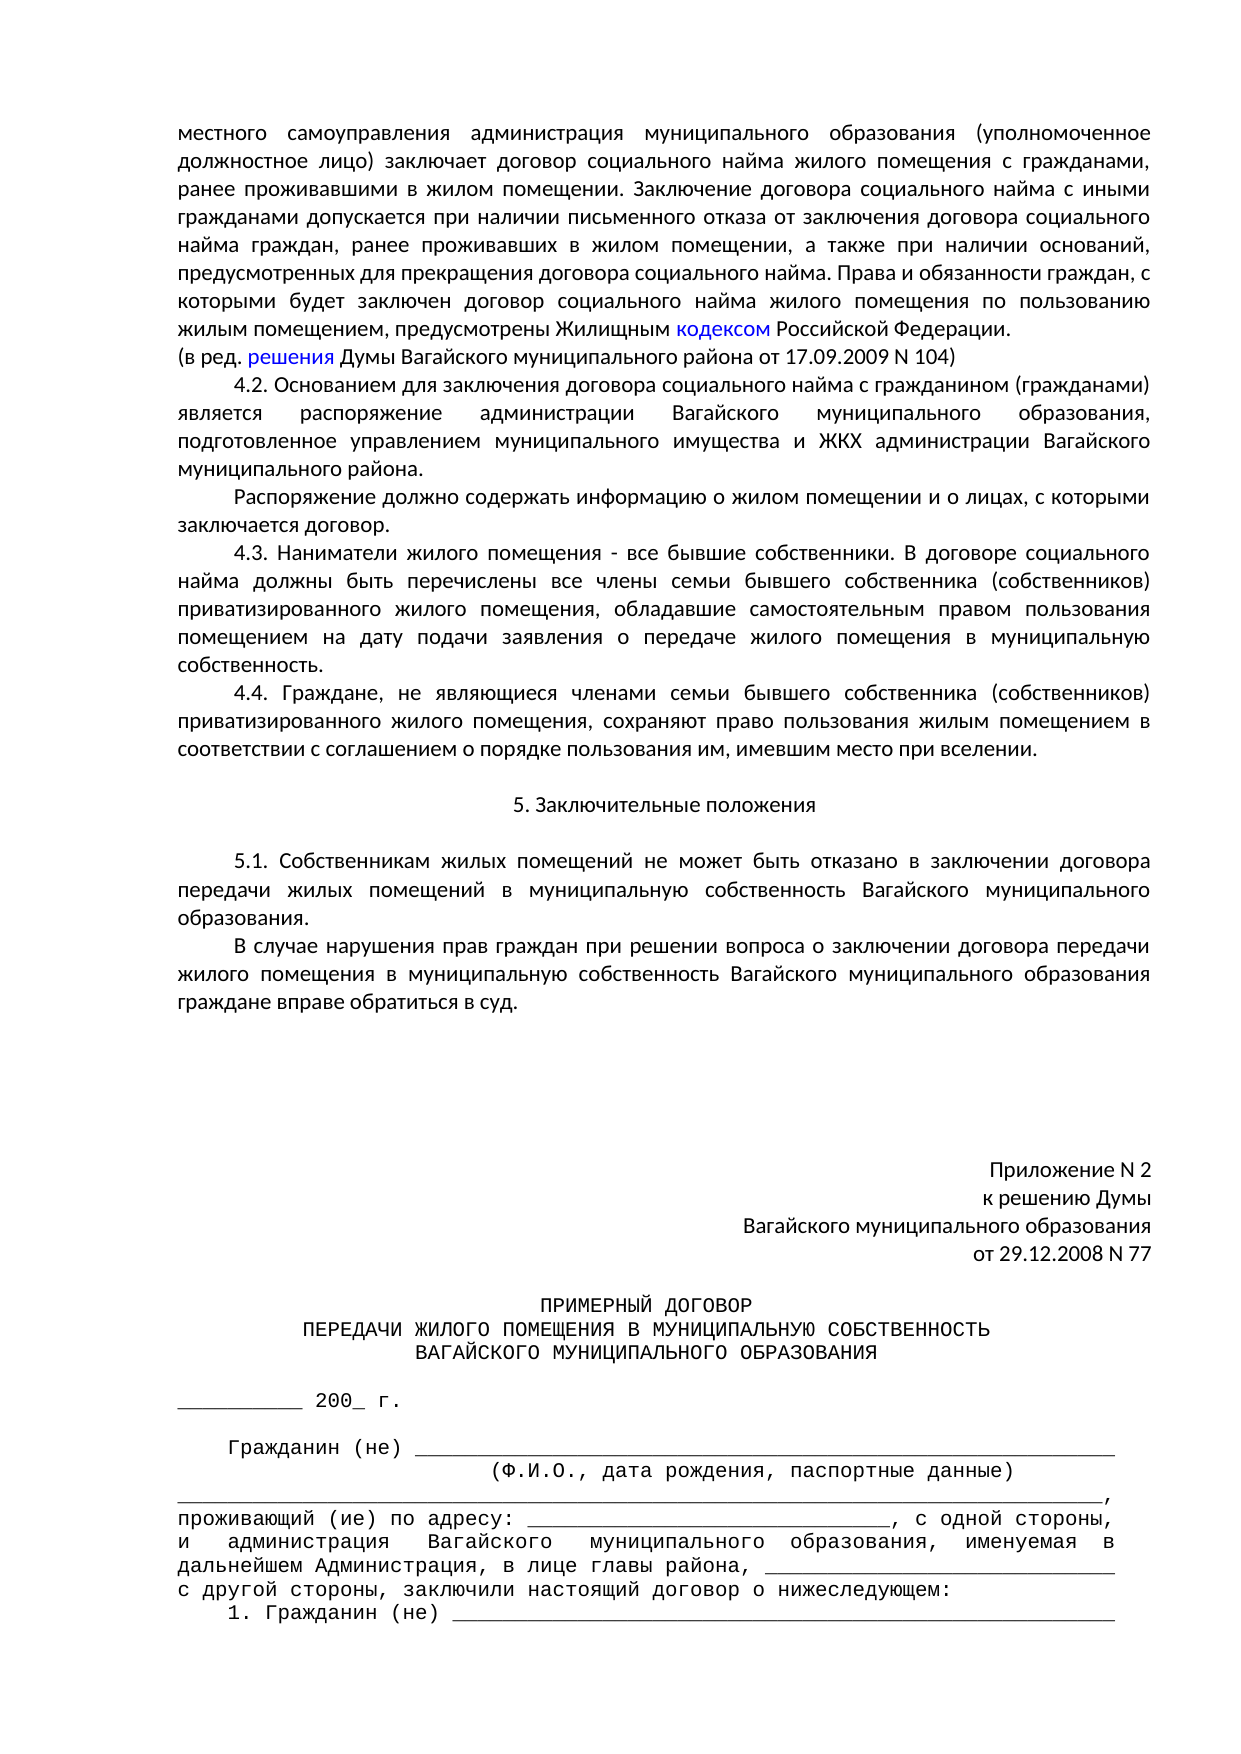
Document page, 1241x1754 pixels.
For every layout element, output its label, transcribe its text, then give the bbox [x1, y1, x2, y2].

text 1. Гражданин (не) _____________________________________________________ [177, 1602, 1152, 1626]
text с другой стороны, заключили настоящий договор о нижеследующем: [177, 1579, 1152, 1602]
text Приложение N 2 [177, 1155, 1152, 1183]
text __________________________________________________________________________, [177, 1484, 1152, 1508]
text проживающий (ие) по адресу: _____________________________, с одной стороны, [177, 1508, 1152, 1531]
text Гражданин (не) ________________________________________________________ [177, 1437, 1152, 1461]
text Вагайского муниципального образования [177, 1211, 1152, 1239]
text 4.4. Граждане, не являющиеся членами семьи бывшего собственника (собственников) приватизированного жилого помещения, сохраняют право пользования жилым помещением в соответствии с соглашением о порядке пользования им, имевшим место при вселении. [177, 678, 1152, 763]
text дальнейшем Администрация, в лице главы района, ____________________________ [177, 1555, 1152, 1579]
text ПРИМЕРНЫЙ ДОГОВОР [177, 1295, 1152, 1319]
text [177, 118, 1152, 342]
text 5.1. Собственникам жилых помещений не может быть отказано в заключении договора передачи жилых помещений в муниципальную собственность Вагайского муниципального образования. [177, 847, 1152, 931]
text __________ 200_ г. [177, 1389, 1152, 1413]
text 4.2. Основанием для заключения договора социального найма с гражданином (гражданами) является распоряжение администрации Вагайского муниципального образования, подготовленное управлением муниципального имущества и ЖКХ администрации Вагайского муниципального района. [177, 370, 1152, 482]
text (Ф.И.О., дата рождения, паспортные данные) [177, 1461, 1152, 1484]
text от 29.12.2008 N 77 [177, 1239, 1152, 1267]
text ПЕРЕДАЧИ ЖИЛОГО ПОМЕЩЕНИЯ В МУНИЦИПАЛЬНУЮ СОБСТВЕННОСТЬ [177, 1319, 1152, 1342]
text (в ред. решения Думы Вагайского муниципального района от 17.09.2009 N 104) [177, 342, 1152, 370]
text 4.3. Наниматели жилого помещения - все бывшие собственники. В договоре социального найма должны быть перечислены все члены семьи бывшего собственника (собственников) приватизированного жилого помещения, обладавшие самостоятельным правом пользования помещением на дату подачи заявления о передаче жилого помещения в муниципальную собственность. [177, 538, 1152, 678]
text 5. Заключительные положения [177, 791, 1152, 819]
text Распоряжение должно содержать информацию о жилом помещении и о лицах, с которыми заключается договор. [177, 482, 1152, 538]
text В случае нарушения прав граждан при решении вопроса о заключении договора передачи жилого помещения в муниципальную собственность Вагайского муниципального образования граждане вправе обратиться в суд. [177, 931, 1152, 1015]
text ВАГАЙСКОГО МУНИЦИПАЛЬНОГО ОБРАЗОВАНИЯ [177, 1342, 1152, 1366]
text к решению Думы [177, 1183, 1152, 1211]
text и администрация Вагайского муниципального образования, именуемая в [177, 1531, 1152, 1555]
